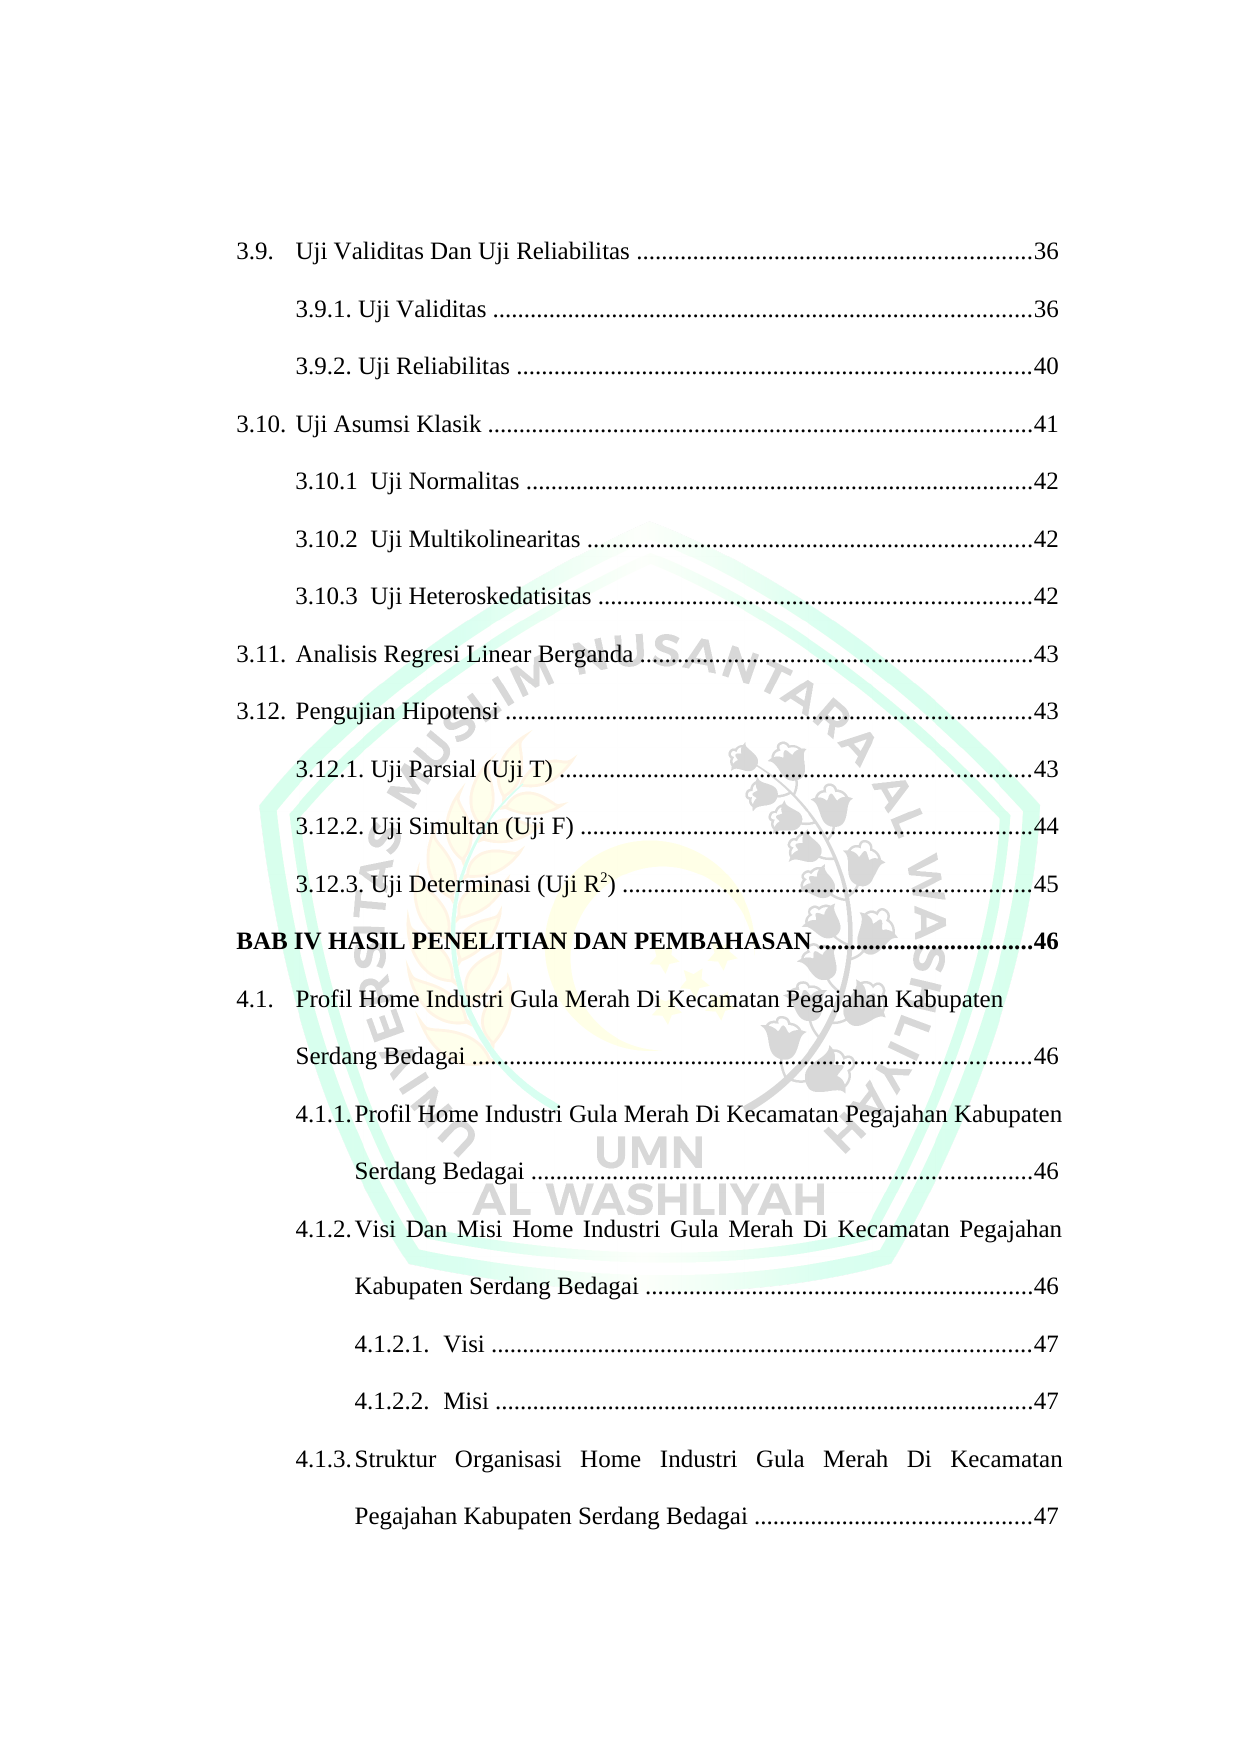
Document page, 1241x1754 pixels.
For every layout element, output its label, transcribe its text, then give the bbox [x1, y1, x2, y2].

subtitle Visi Dan Misi Home Industri Gula Merah Di Kecamatan Pegajahan Kabupaten Serdang Bedagai 46 [295, 1214, 1063, 1300]
subtitle 3.9.1. Uji Validitas 36 [295, 294, 1063, 322]
subtitle Analisis Regresi Linear Berganda 43 [236, 639, 1063, 667]
subtitle Uji Heteroskedatisitas 42 [295, 581, 1063, 610]
subtitle Uji Multikolinearitas 42 [295, 524, 1063, 552]
subtitle Uji Normalitas 42 [295, 466, 1063, 495]
subtitle 3.12.3. Uji Determinasi (Uji R2) 45 [295, 869, 1063, 897]
subtitle Uji Validitas Dan Uji Reliabilitas 36 [236, 236, 1063, 265]
subtitle Profil Home Industri Gula Merah Di Kecamatan Pegajahan Kabupaten Serdang Bedagai 46 [295, 1099, 1063, 1185]
subtitle Struktur Organisasi Home Industri Gula Merah Di Kecamatan Pegajahan Kabupaten Serdang Bedagai 47 [295, 1444, 1063, 1530]
subtitle 3.12.1. Uji Parsial (Uji T) 43 [295, 754, 1063, 782]
subtitle 3.9.2. Uji Reliabilitas 40 [295, 351, 1063, 380]
subtitle Uji Asumsi Klasik 41 [236, 409, 1063, 437]
subtitle BAB IV HASIL PENELITIAN DAN PEMBAHASAN 46 [236, 926, 1063, 955]
subtitle Pengujian Hipotensi 43 [236, 696, 1063, 725]
subtitle Misi 47 [354, 1386, 1063, 1415]
subtitle Visi 47 [354, 1329, 1063, 1357]
subtitle 3.12.2. Uji Simultan (Uji F) 44 [295, 811, 1063, 840]
subtitle Profil Home Industri Gula Merah Di Kecamatan Pegajahan Kabupaten Serdang Bedagai 46 [236, 984, 1063, 1070]
